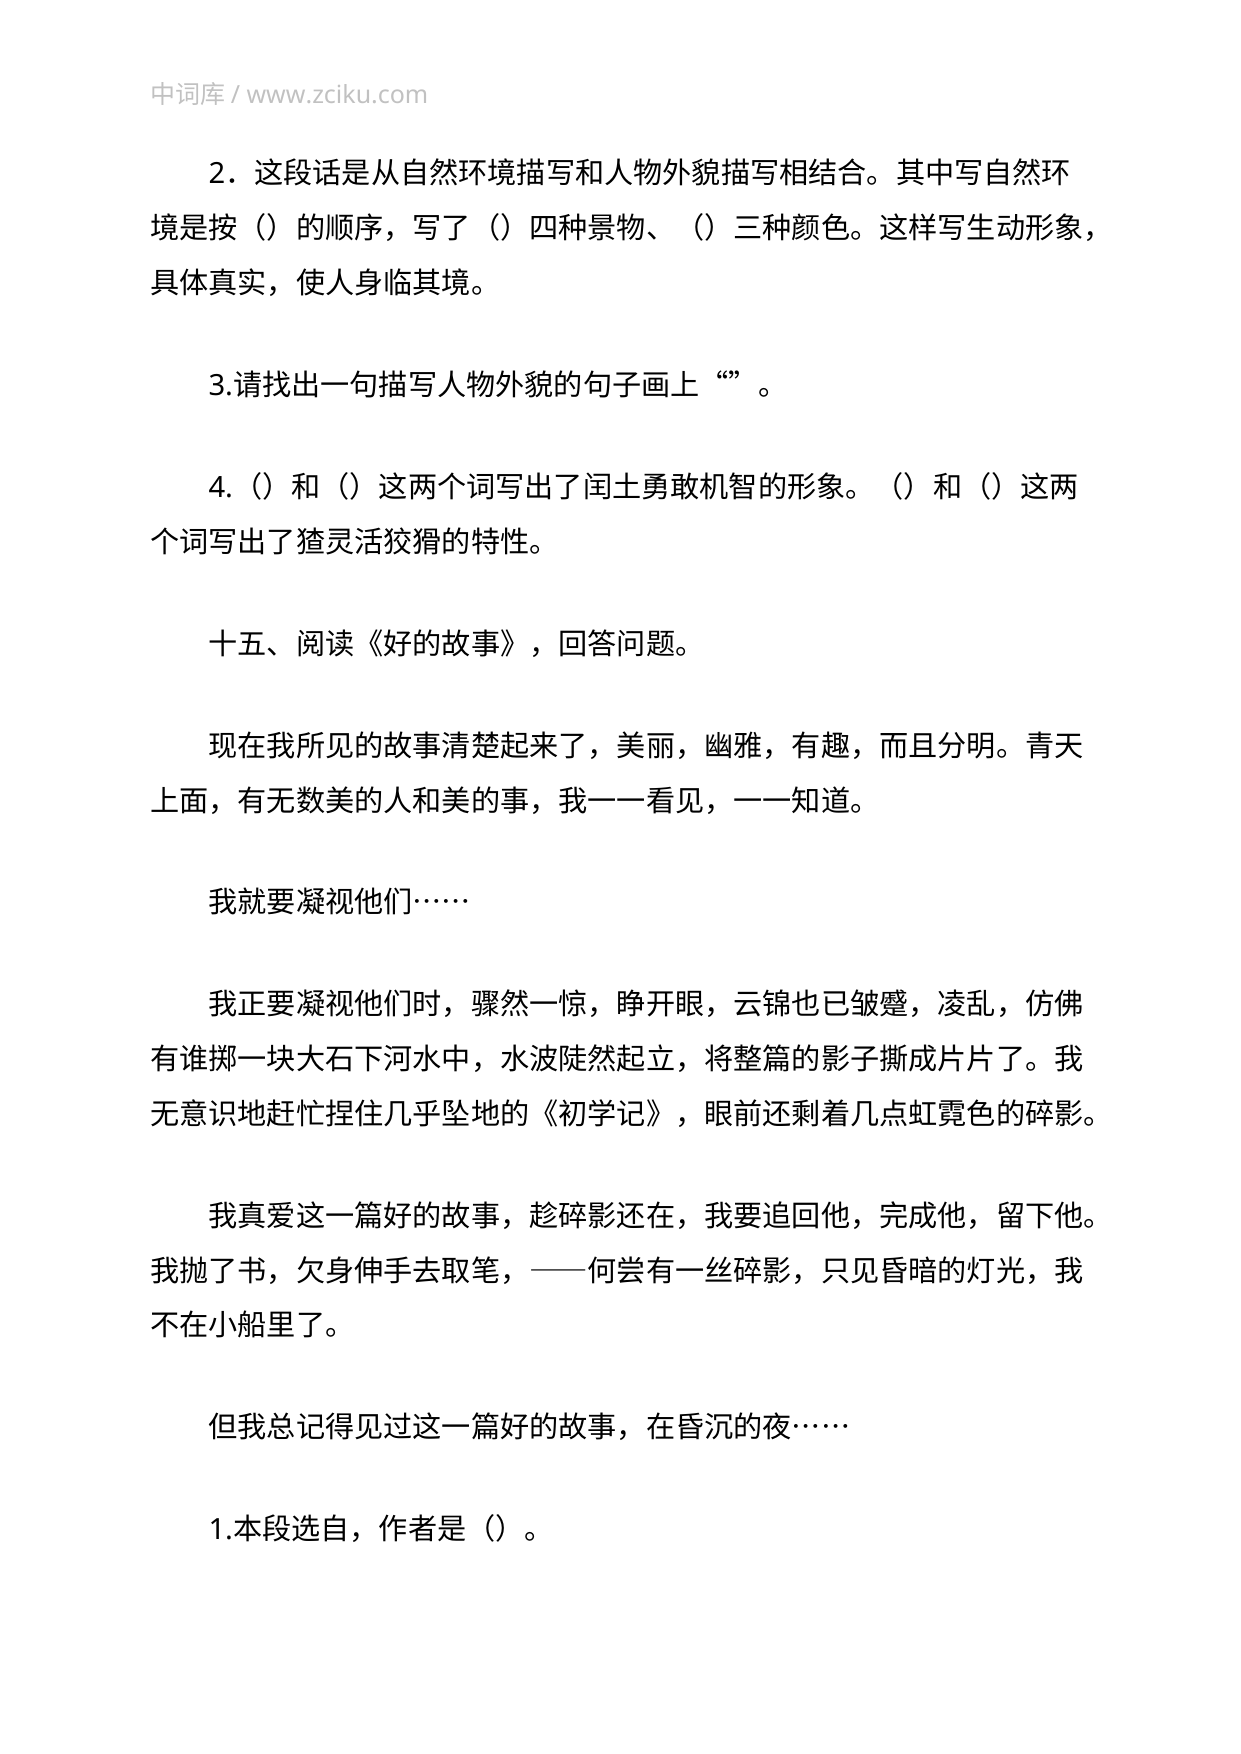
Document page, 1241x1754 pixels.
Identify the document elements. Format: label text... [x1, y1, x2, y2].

text 4.（）和（）这两个词写出了闰土勇敢机智的形象。（）和（）这两个词写出了猹灵活狡猾的特性。 [150, 464, 1090, 561]
text 现在我所见的故事清楚起来了，美丽，幽雅，有趣，而且分明。青天上面，有无数美的人和美的事，我一一看见，一一知道。 [150, 722, 1090, 819]
text 我真爱这一篇好的故事，趁碎影还在，我要追回他，完成他，留下他。我抛了书，欠身伸手去取笔，——何尝有一丝碎影，只见昏暗的灯光，我不在小船里了。 [150, 1192, 1090, 1344]
text 我就要凝视他们…… [150, 879, 1090, 921]
text 但我总记得见过这一篇好的故事，在昏沉的夜…… [150, 1404, 1090, 1446]
text 十五、阅读《好的故事》，回答问题。 [150, 620, 1090, 663]
text 2．这段话是从自然环境描写和人物外貌描写相结合。其中写自然环境是按（）的顺序，写了（）四种景物、（）三种颜色。这样写生动形象，具体真实，使人身临其境。 [150, 150, 1090, 302]
text 3.请找出一句描写人物外貌的句子画上“”。 [150, 362, 1090, 404]
text 我正要凝视他们时，骤然一惊，睁开眼，云锦也已皱蹙，凌乱，仿佛有谁掷一块大石下河水中，水波陡然起立，将整篇的影子撕成片片了。我无意识地赶忙捏住几乎坠地的《初学记》，眼前还剩着几点虹霓色的碎影。 [150, 981, 1090, 1133]
text 1.本段选自，作者是（）。 [150, 1506, 1090, 1548]
